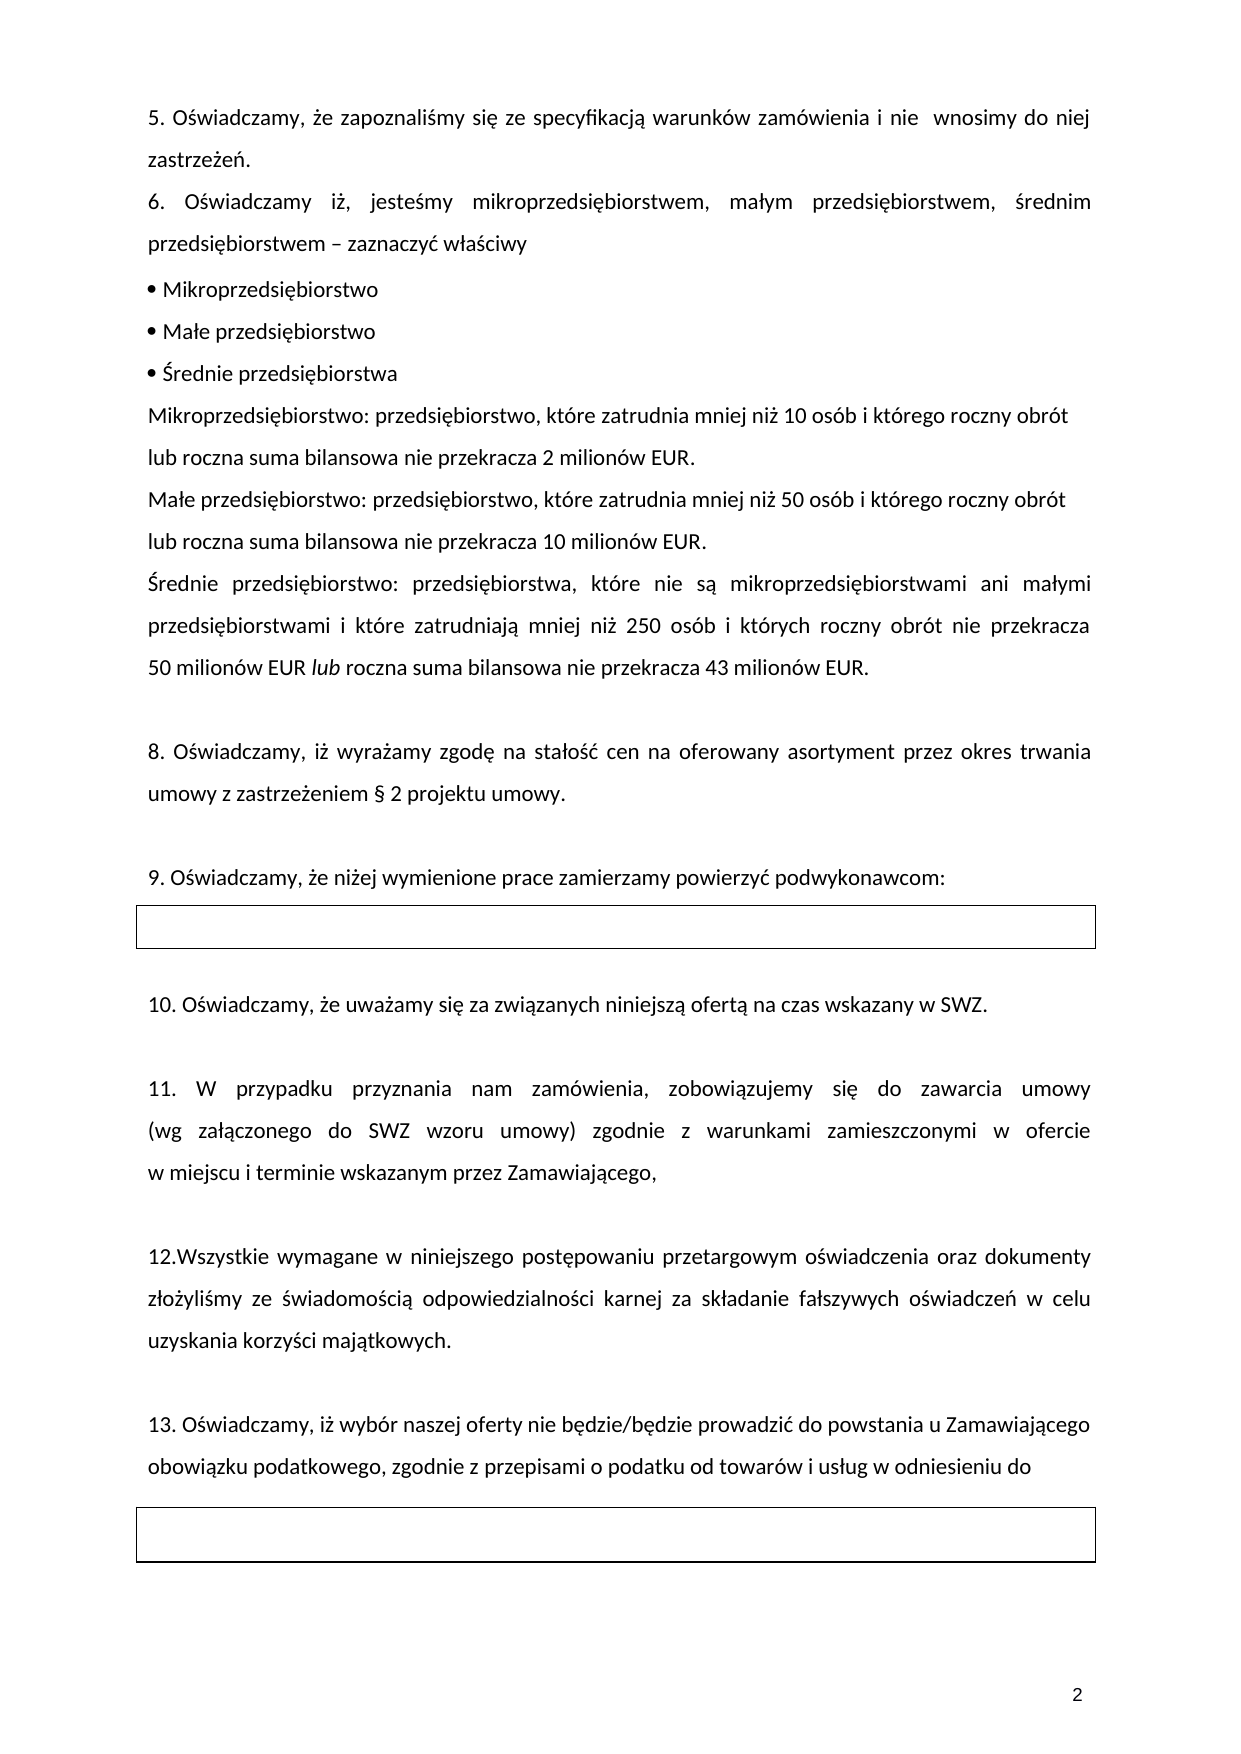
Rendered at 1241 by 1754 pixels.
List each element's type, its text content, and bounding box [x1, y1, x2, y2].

text Mikroprzedsiębiorstwo: przedsiębiorstwo, które zatrudnia mniej niż 10 osób i którego roczny obrót lub roczna suma bilansowa nie przekracza 2 milionów EUR. [148, 401, 1092, 471]
text 10. Oświadczamy, że uważamy się za związanych niniejszą ofertą na czas wskazany w SWZ. [148, 990, 1092, 1018]
text 8. Oświadczamy, iż wyrażamy zgodę na stałość cen na oferowany asortyment przez okres trwania umowy z zastrzeżeniem § 2 projektu umowy. [148, 737, 1092, 807]
text 6. Oświadczamy iż, jesteśmy mikroprzedsiębiorstwem, małym przedsiębiorstwem, średnim przedsiębiorstwem – zaznaczyć właściwy [148, 187, 1092, 257]
text 5. Oświadczamy, że zapoznaliśmy się ze specyfikacją warunków zamówienia i nie wnosimy do niej zastrzeżeń. [148, 103, 1092, 173]
text Małe przedsiębiorstwo [148, 317, 1092, 346]
text 9. Oświadczamy, że niżej wymienione prace zamierzamy powierzyć podwykonawcom: [148, 863, 1092, 891]
subtitle 12.Wszystkie wymagane w niniejszego postępowaniu przetargowym oświadczenia oraz dokumenty złożyliśmy ze świadomością odpowiedzialności karnej za składanie fałszywych oświadczeń w celu uzyskania korzyści majątkowych. [148, 1242, 1092, 1354]
text 13. Oświadczamy, iż wybór naszej oferty nie będzie/będzie prowadzić do powstania u Zamawiającego obowiązku podatkowego, zgodnie z przepisami o podatku od towarów i usług w odniesieniu do [148, 1410, 1092, 1480]
text Małe przedsiębiorstwo: przedsiębiorstwo, które zatrudnia mniej niż 50 osób i którego roczny obrót lub roczna suma bilansowa nie przekracza 10 milionów EUR. [148, 485, 1092, 555]
table_header [137, 906, 1095, 947]
text Średnie przedsiębiorstwa [148, 359, 1092, 387]
text Średnie przedsiębiorstwo: przedsiębiorstwa, które nie są mikroprzedsiębiorstwami ani małymi przedsiębiorstwami i które zatrudniają mniej niż 250 osób i których roczny obrót nie przekracza 50 milionów EUR lub roczna suma bilansowa nie przekracza 43 milionów EUR. [148, 569, 1092, 681]
text 11. W przypadku przyznania nam zamówienia, zobowiązujemy się do zawarcia umowy (wg załączonego do SWZ wzoru umowy) zgodnie z warunkami zamieszczonymi w ofercie w miejscu i terminie wskazanym przez Zamawiającego, [148, 1074, 1092, 1186]
table_header [137, 1508, 1095, 1561]
text Mikroprzedsiębiorstwo [148, 276, 1092, 303]
